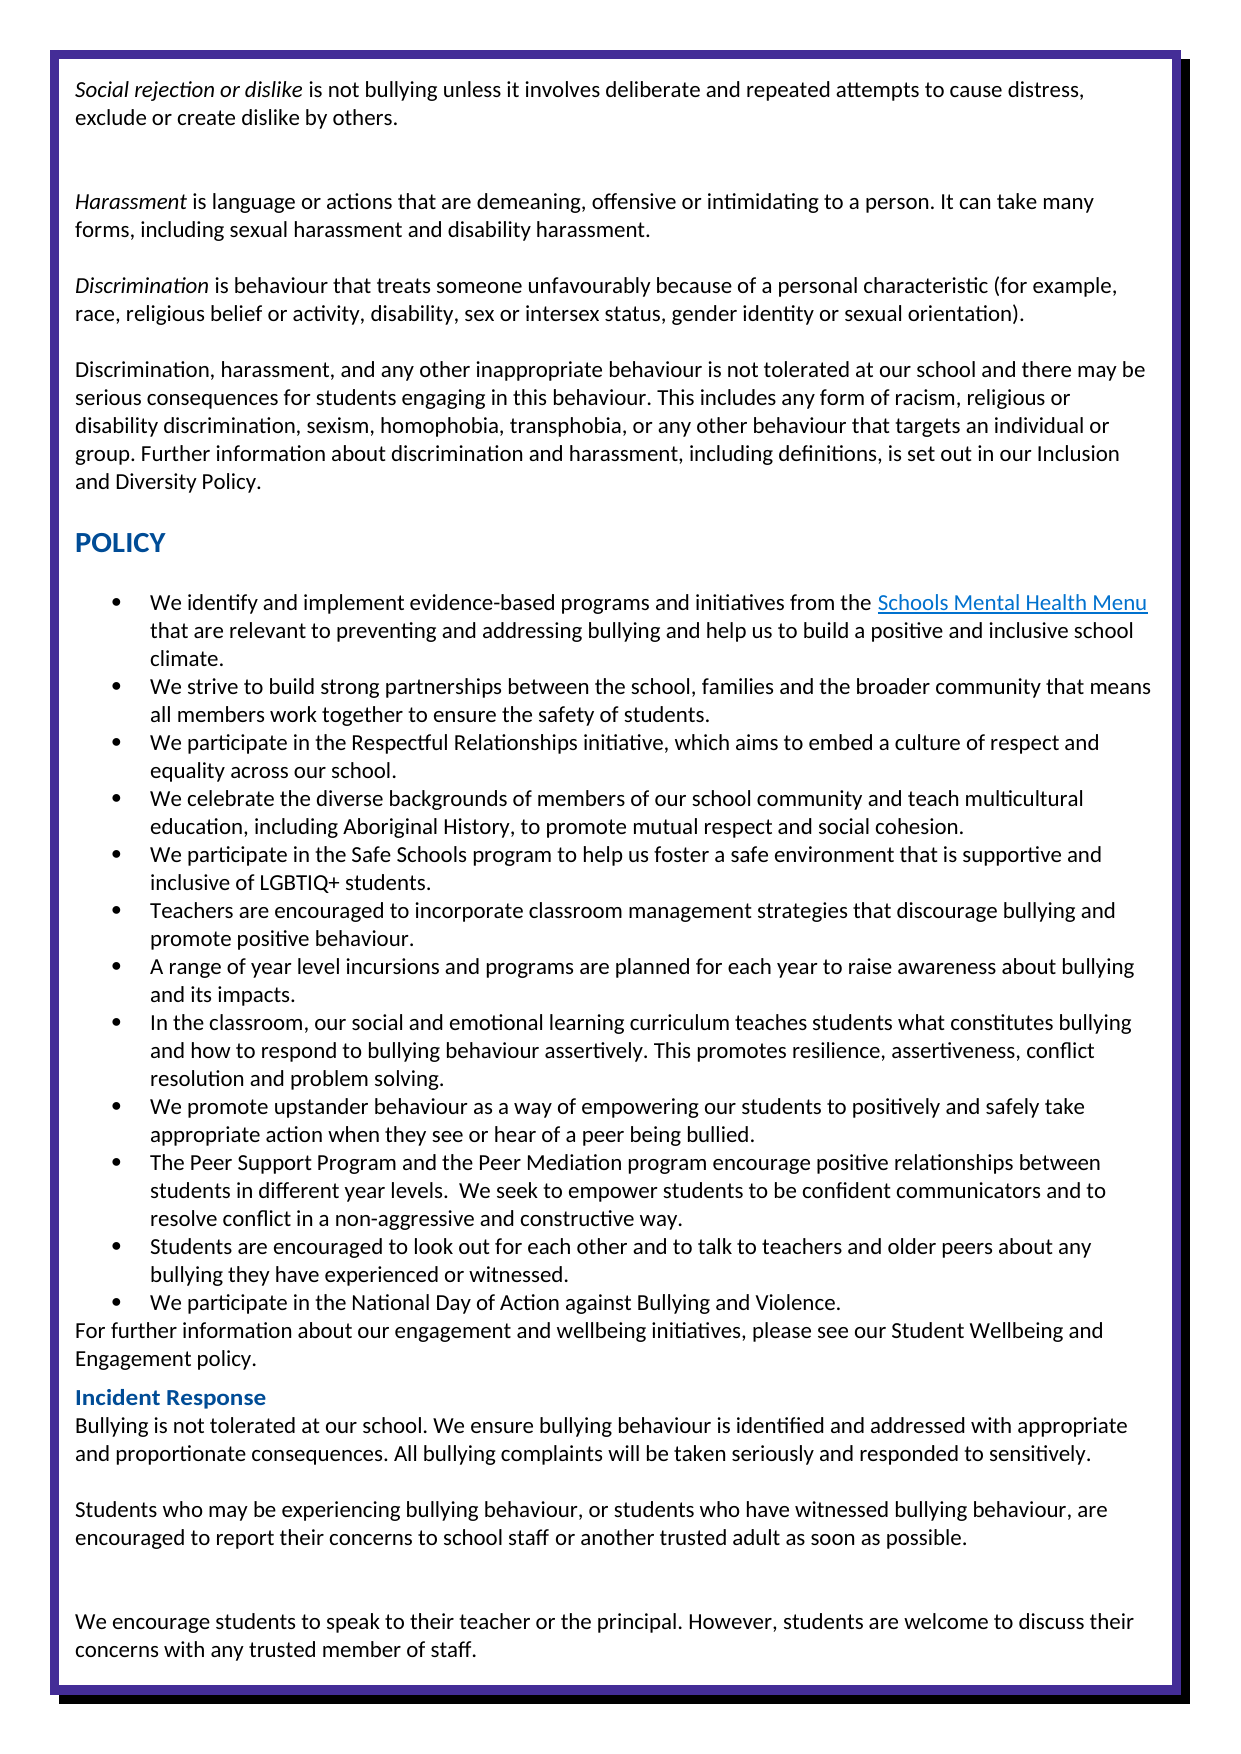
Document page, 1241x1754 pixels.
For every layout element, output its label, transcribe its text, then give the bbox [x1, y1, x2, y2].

list We participate in the Respectful Relationships initiative, which aims to embed a culture of respect and equality across our school. [112, 728, 1156, 784]
list The Peer Support Program and the Peer Mediation program encourage positive relationships between students in different year levels. We seek to empower students to be confident communicators and to resolve conflict in a non-aggressive and constructive way. [112, 1148, 1156, 1232]
list Students are encouraged to look out for each other and to talk to teachers and older peers about any bullying they have experienced or witnessed. [112, 1232, 1156, 1288]
list We identify and implement evidence-based programs and initiatives from the Schools Mental Health Menu that are relevant to preventing and addressing bullying and help us to build a positive and inclusive school climate. [112, 588, 1156, 672]
text For further information about our engagement and wellbeing initiatives, please see our Student Wellbeing and Engagement policy. [75, 1317, 1156, 1373]
text Social rejection or dislike is not bullying unless it involves deliberate and repeated attempts to cause distress, exclude or create dislike by others. [75, 75, 1156, 131]
text Discrimination is behaviour that treats someone unfavourably because of a personal characteristic (for example, race, religious belief or activity, disability, sex or intersex status, gender identity or sexual orientation). [75, 271, 1156, 327]
text We encourage students to speak to their teacher or the principal. However, students are welcome to discuss their concerns with any trusted member of staff. [75, 1607, 1156, 1663]
list We participate in the Safe Schools program to help us foster a safe environment that is supportive and inclusive of LGBTIQ+ students. [112, 840, 1156, 896]
list We celebrate the diverse backgrounds of members of our school community and teach multicultural education, including Aboriginal History, to promote mutual respect and social cohesion. [112, 784, 1156, 840]
text Bullying is not tolerated at our school. We ensure bullying behaviour is identified and addressed with appropriate and proportionate consequences. All bullying complaints will be taken seriously and responded to sensitively. [75, 1411, 1156, 1467]
list We strive to build strong partnerships between the school, families and the broader community that means all members work together to ensure the safety of students. [112, 672, 1156, 728]
list Teachers are encouraged to incorporate classroom management strategies that discourage bullying and promote positive behaviour. [112, 896, 1156, 952]
list We promote upstander behaviour as a way of empowering our students to positively and safely take appropriate action when they see or hear of a peer being bullied. [112, 1092, 1156, 1148]
text Harassment is language or actions that are demeaning, offensive or intimidating to a person. It can take many forms, including sexual harassment and disability harassment. [75, 187, 1156, 243]
text Discrimination, harassment, and any other inappropriate behaviour is not tolerated at our school and there may be serious consequences for students engaging in this behaviour. This includes any form of racism, religious or disability discrimination, sexism, homophobia, transphobia, or any other behaviour that targets an individual or group. Further information about discrimination and harassment, including definitions, is set out in our Inclusion and Diversity Policy. [75, 355, 1156, 495]
list A range of year level incursions and programs are planned for each year to raise awareness about bullying and its impacts. [112, 952, 1156, 1008]
list We participate in the National Day of Action against Bullying and Violence. [112, 1288, 1156, 1317]
subtitle Incident Response [75, 1383, 1156, 1411]
list In the classroom, our social and emotional learning curriculum teaches students what constitutes bullying and how to respond to bullying behaviour assertively. This promotes resilience, assertiveness, conflict resolution and problem solving. [112, 1008, 1156, 1092]
subtitle Policy [75, 524, 1156, 560]
text Students who may be experiencing bullying behaviour, or students who have witnessed bullying behaviour, are encouraged to report their concerns to school staff or another trusted adult as soon as possible. [75, 1495, 1156, 1551]
